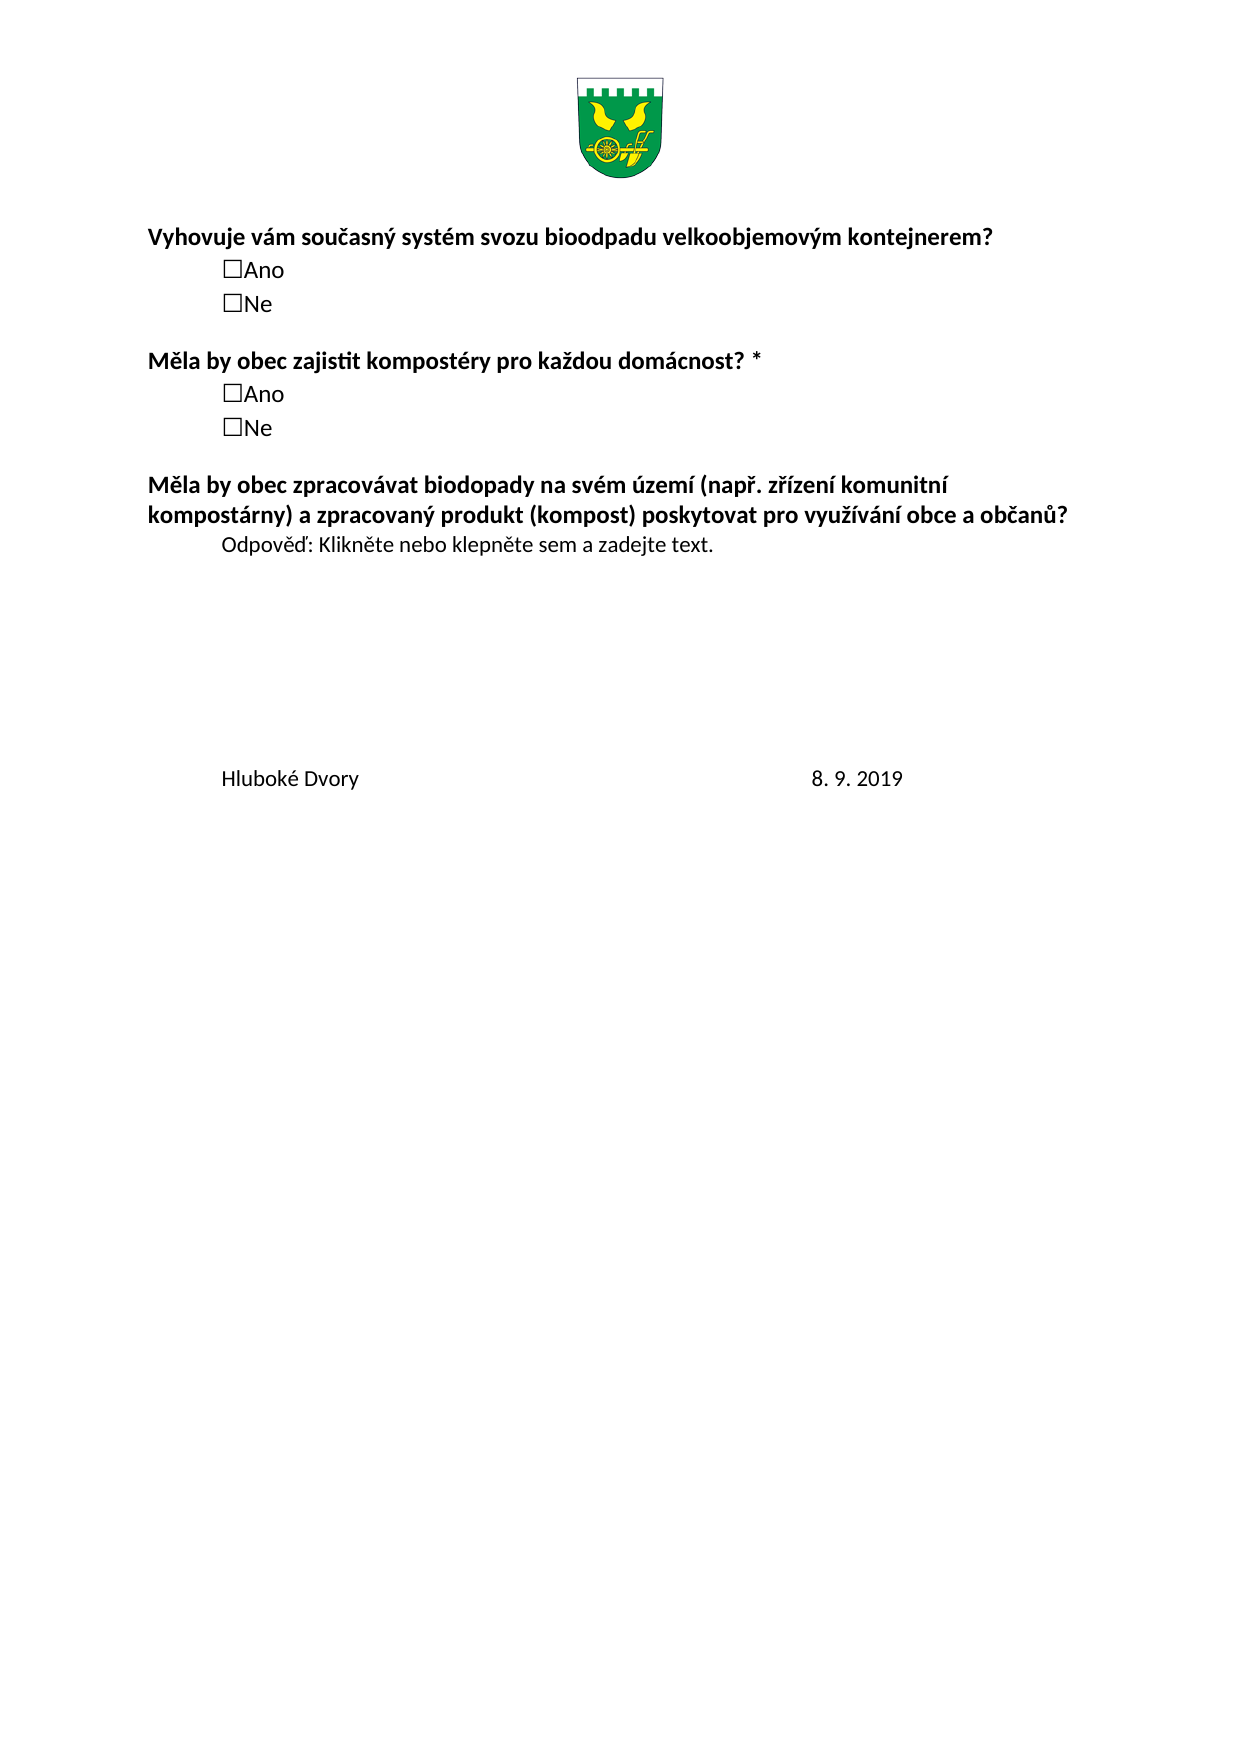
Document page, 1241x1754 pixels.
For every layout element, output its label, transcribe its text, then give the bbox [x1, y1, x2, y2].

text Odpověď: [221, 530, 1093, 558]
text Měla by obec zajistit kompostéry pro každou domácnost? * [148, 345, 1093, 376]
text Ne [221, 286, 1093, 320]
picture [573, 73, 667, 180]
text Hluboké Dvory 8. 9. 2019 [221, 764, 1093, 792]
text Ne [221, 410, 1093, 444]
text Ano [221, 376, 1093, 410]
text Ano [221, 252, 1093, 286]
text Vyhovuje vám současný systém svozu bioodpadu velkoobjemovým kontejnerem? [148, 222, 1093, 252]
text Měla by obec zpracovávat biodopady na svém území (např. zřízení komunitní kompostárny) a zpracovaný produkt (kompost) poskytovat pro využívání obce a občanů? [148, 469, 1093, 530]
